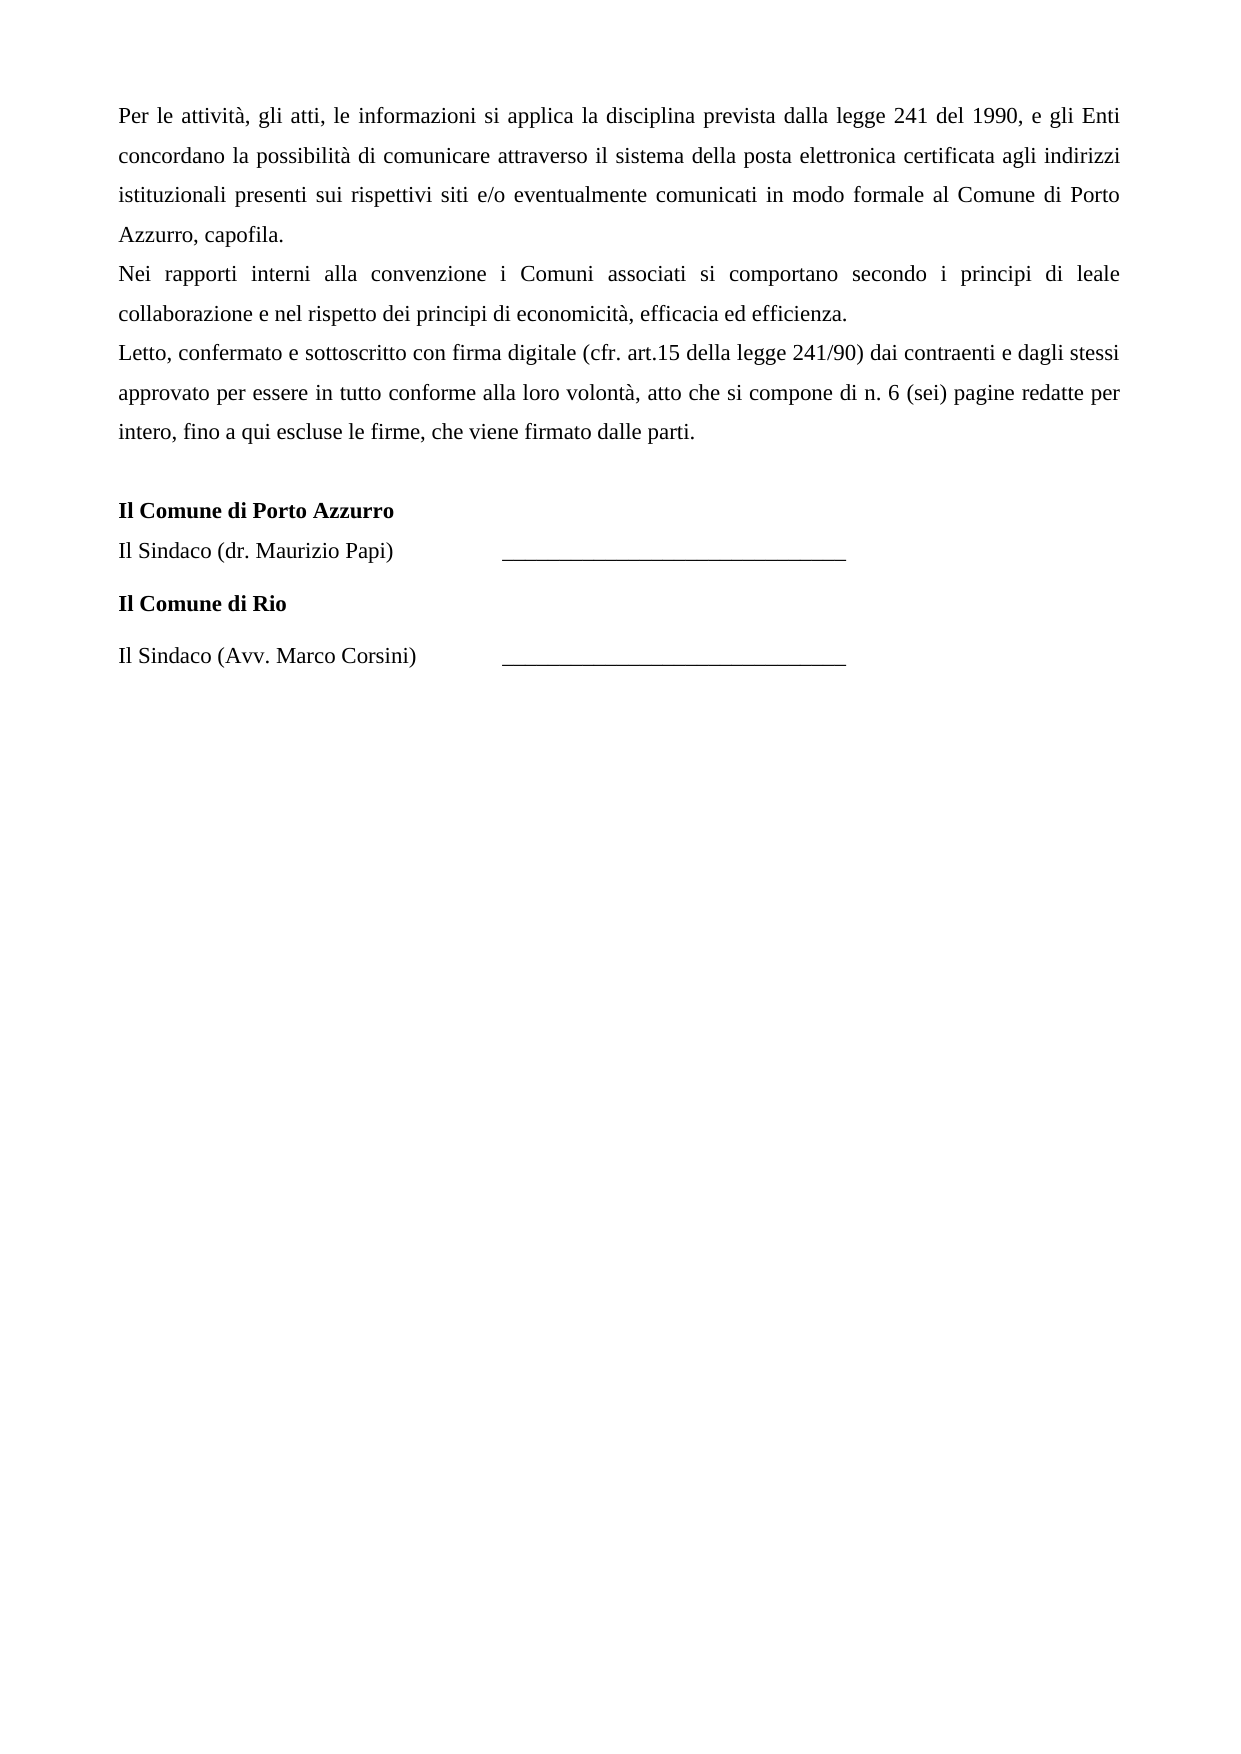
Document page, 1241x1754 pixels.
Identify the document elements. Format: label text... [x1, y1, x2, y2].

text Il Comune di Porto Azzurro [118, 497, 1122, 524]
text Il Sindaco (Avv. Marco Corsini) ______________________________ [118, 642, 1122, 669]
text Nei rapporti interni alla convenzione i Comuni associati si comportano secondo i principi di leale collaborazione e nel rispetto dei principi di economicità, efficacia ed efficienza. [118, 261, 1122, 326]
text Il Comune di Rio [118, 589, 1122, 616]
text Il Sindaco (dr. Maurizio Papi) ______________________________ [118, 537, 1122, 563]
text Per le attività, gli atti, le informazioni si applica la disciplina prevista dalla legge 241 del 1990, e gli Enti concordano la possibilità di comunicare attraverso il sistema della posta elettronica certificata agli indirizzi istituzionali presenti sui rispettivi siti e/o eventualmente comunicati in modo formale al Comune di Porto Azzurro, capofila. [118, 103, 1122, 247]
text Letto, confermato e sottoscritto con firma digitale (cfr. art.15 della legge 241/90) dai contraenti e dagli stessi approvato per essere in tutto conforme alla loro volontà, atto che si compone di n. 6 (sei) pagine redatte per intero, fino a qui escluse le firme, che viene firmato dalle parti. [118, 339, 1122, 445]
